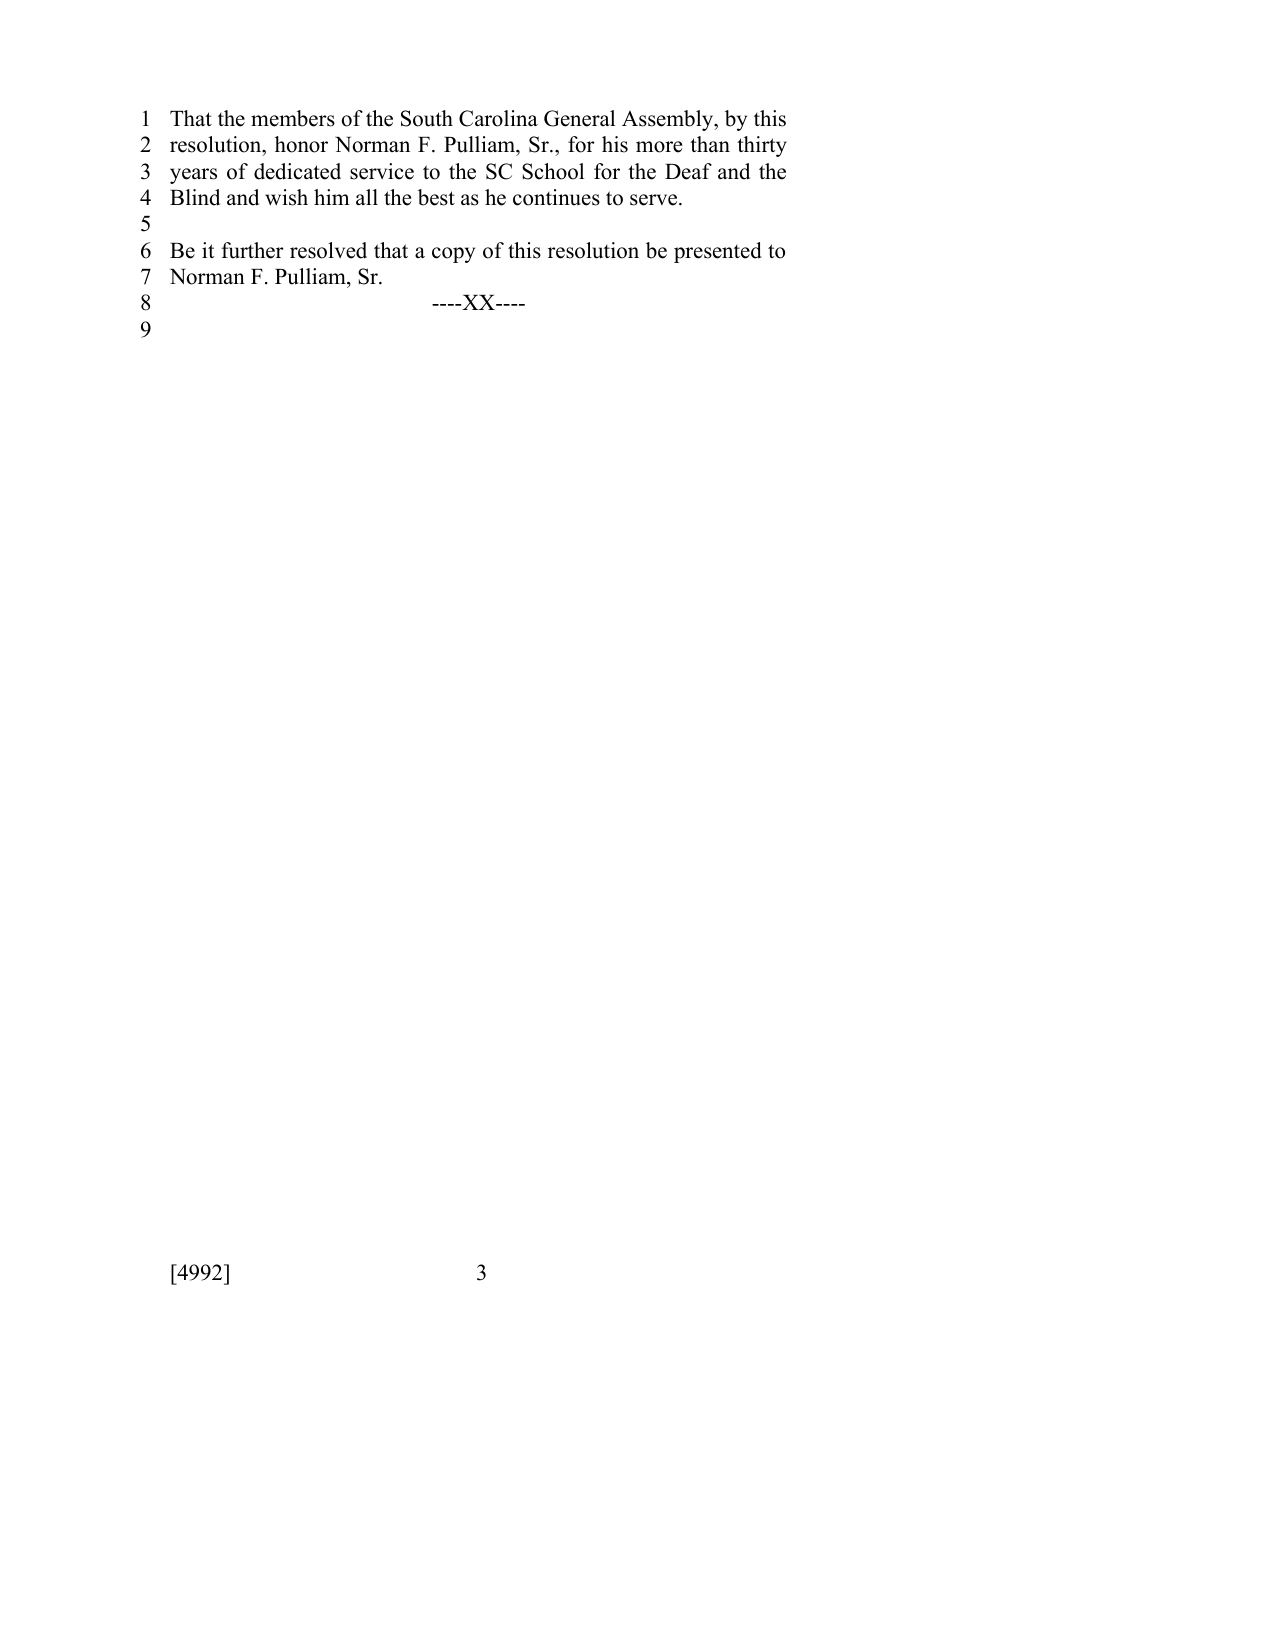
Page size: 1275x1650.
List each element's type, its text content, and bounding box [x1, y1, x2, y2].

text ----XX---- [169, 289, 787, 316]
text Be it further resolved that a copy of this resolution be presented to Norman F. Pulliam, Sr. [169, 237, 787, 289]
text That the members of the South Carolina General Assembly, by this resolution, honor Norman F. Pulliam, Sr., for his more than thirty years of dedicated service to the SC School for the Deaf and the Blind and wish him all the best as he continues to serve. [169, 105, 787, 210]
